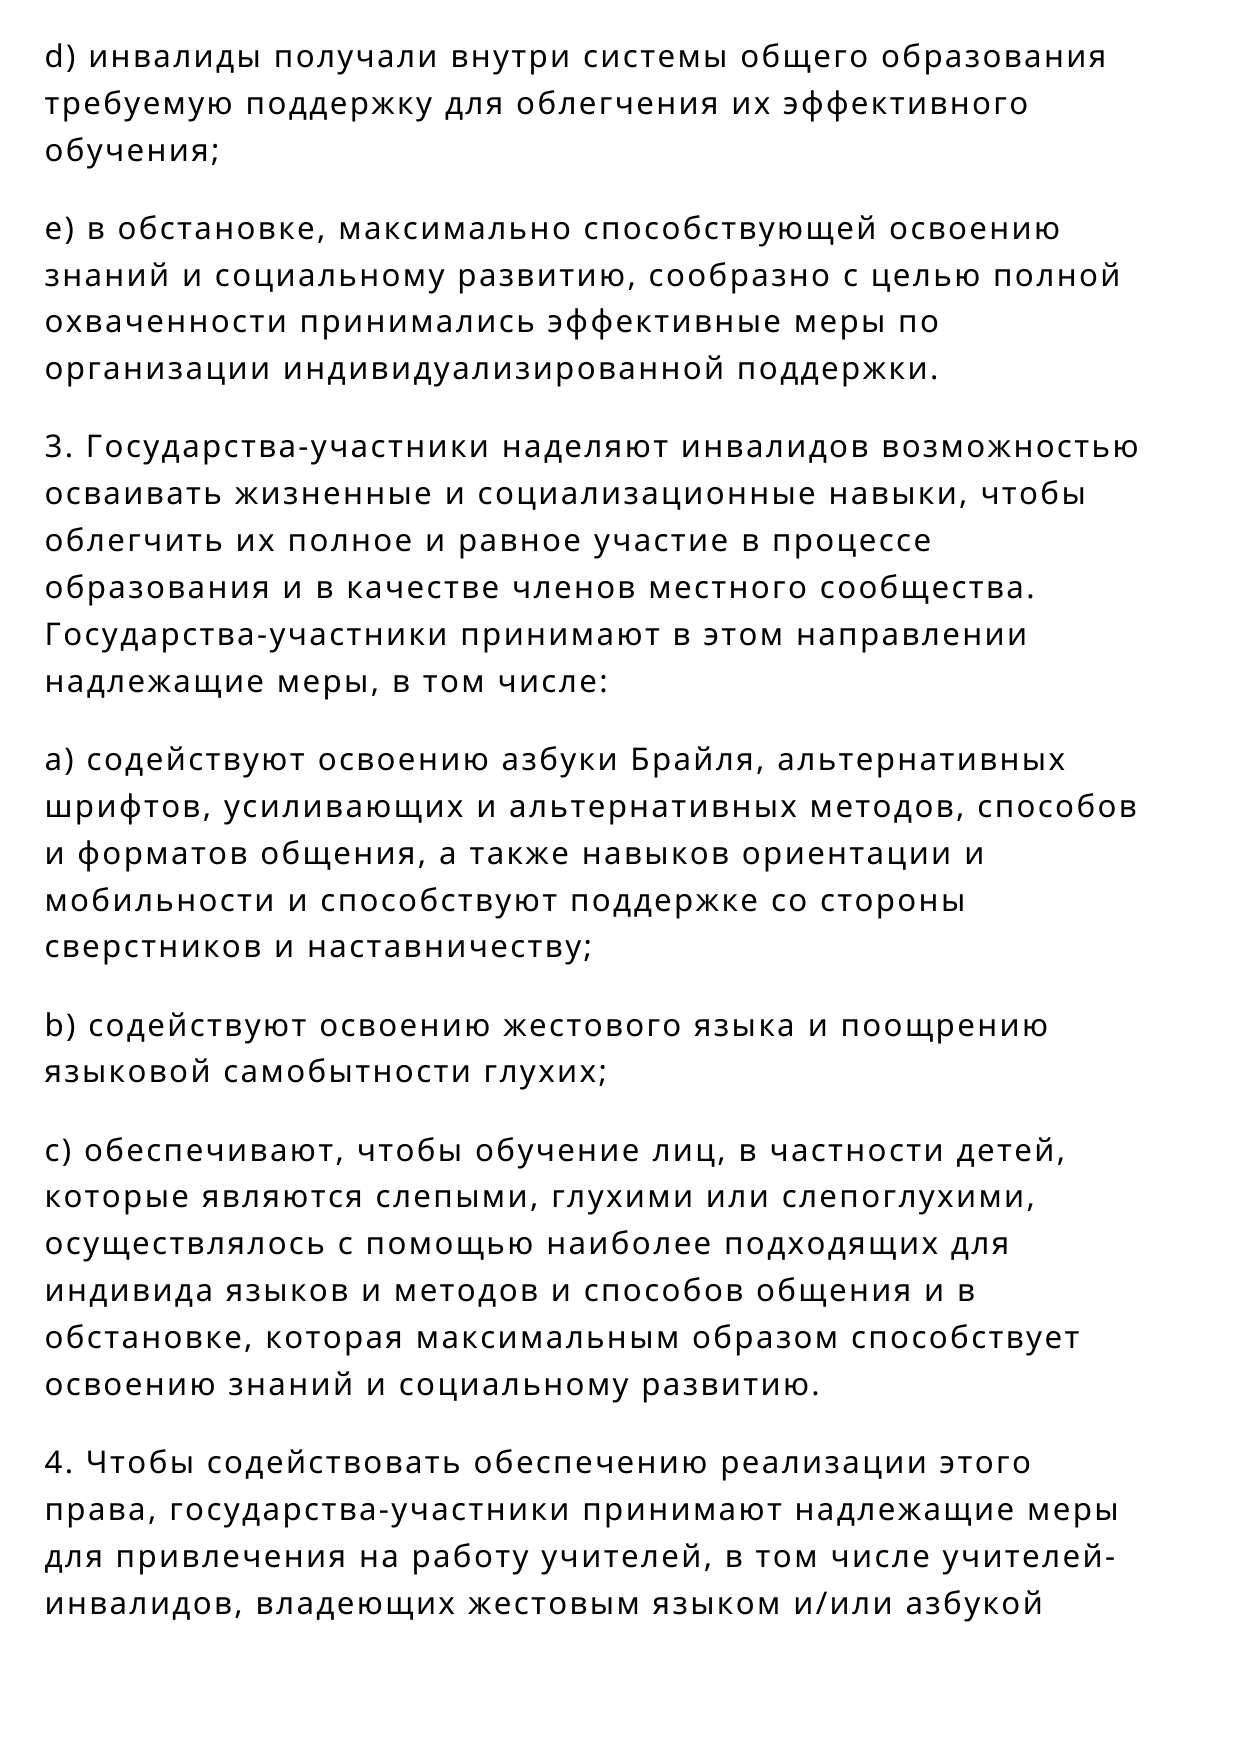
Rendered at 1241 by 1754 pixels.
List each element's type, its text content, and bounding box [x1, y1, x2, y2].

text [44, 1436, 1152, 1623]
text а) содействуют освоению азбуки Брайля, альтернативных шрифтов, усиливающих и альтернативных методов, способов и форматов общения, а также навыков ориентации и мобильности и способствуют поддержке со стороны сверстников и наставничеству; [44, 733, 1152, 967]
text с) обеспечивают, чтобы обучение лиц, в частности детей, которые являются слепыми, глухими или слепоглухими, осуществлялось с помощью наиболее подходящих для индивида языков и методов и способов общения и в обстановке, которая максимальным образом способствует освоению знаний и социальному развитию. [44, 1123, 1152, 1404]
text b) содействуют освоению жестового языка и поощрению языковой самобытности глухих; [44, 998, 1152, 1092]
text 3. Государства-участники наделяют инвалидов возможностью осваивать жизненные и социализационные навыки, чтобы облегчить их полное и равное участие в процессе образования и в качестве членов местного сообщества. Государства-участники принимают в этом направлении надлежащие меры, в том числе: [44, 420, 1152, 701]
text e) в обстановке, максимально способствующей освоению знаний и социальному развитию, сообразно с целью полной охваченности принимались эффективные меры по организации индивидуализированной поддержки. [44, 201, 1152, 389]
text d) инвалиды получали внутри системы общего образования требуемую поддержку для облегчения их эффективного обучения; [44, 29, 1152, 170]
